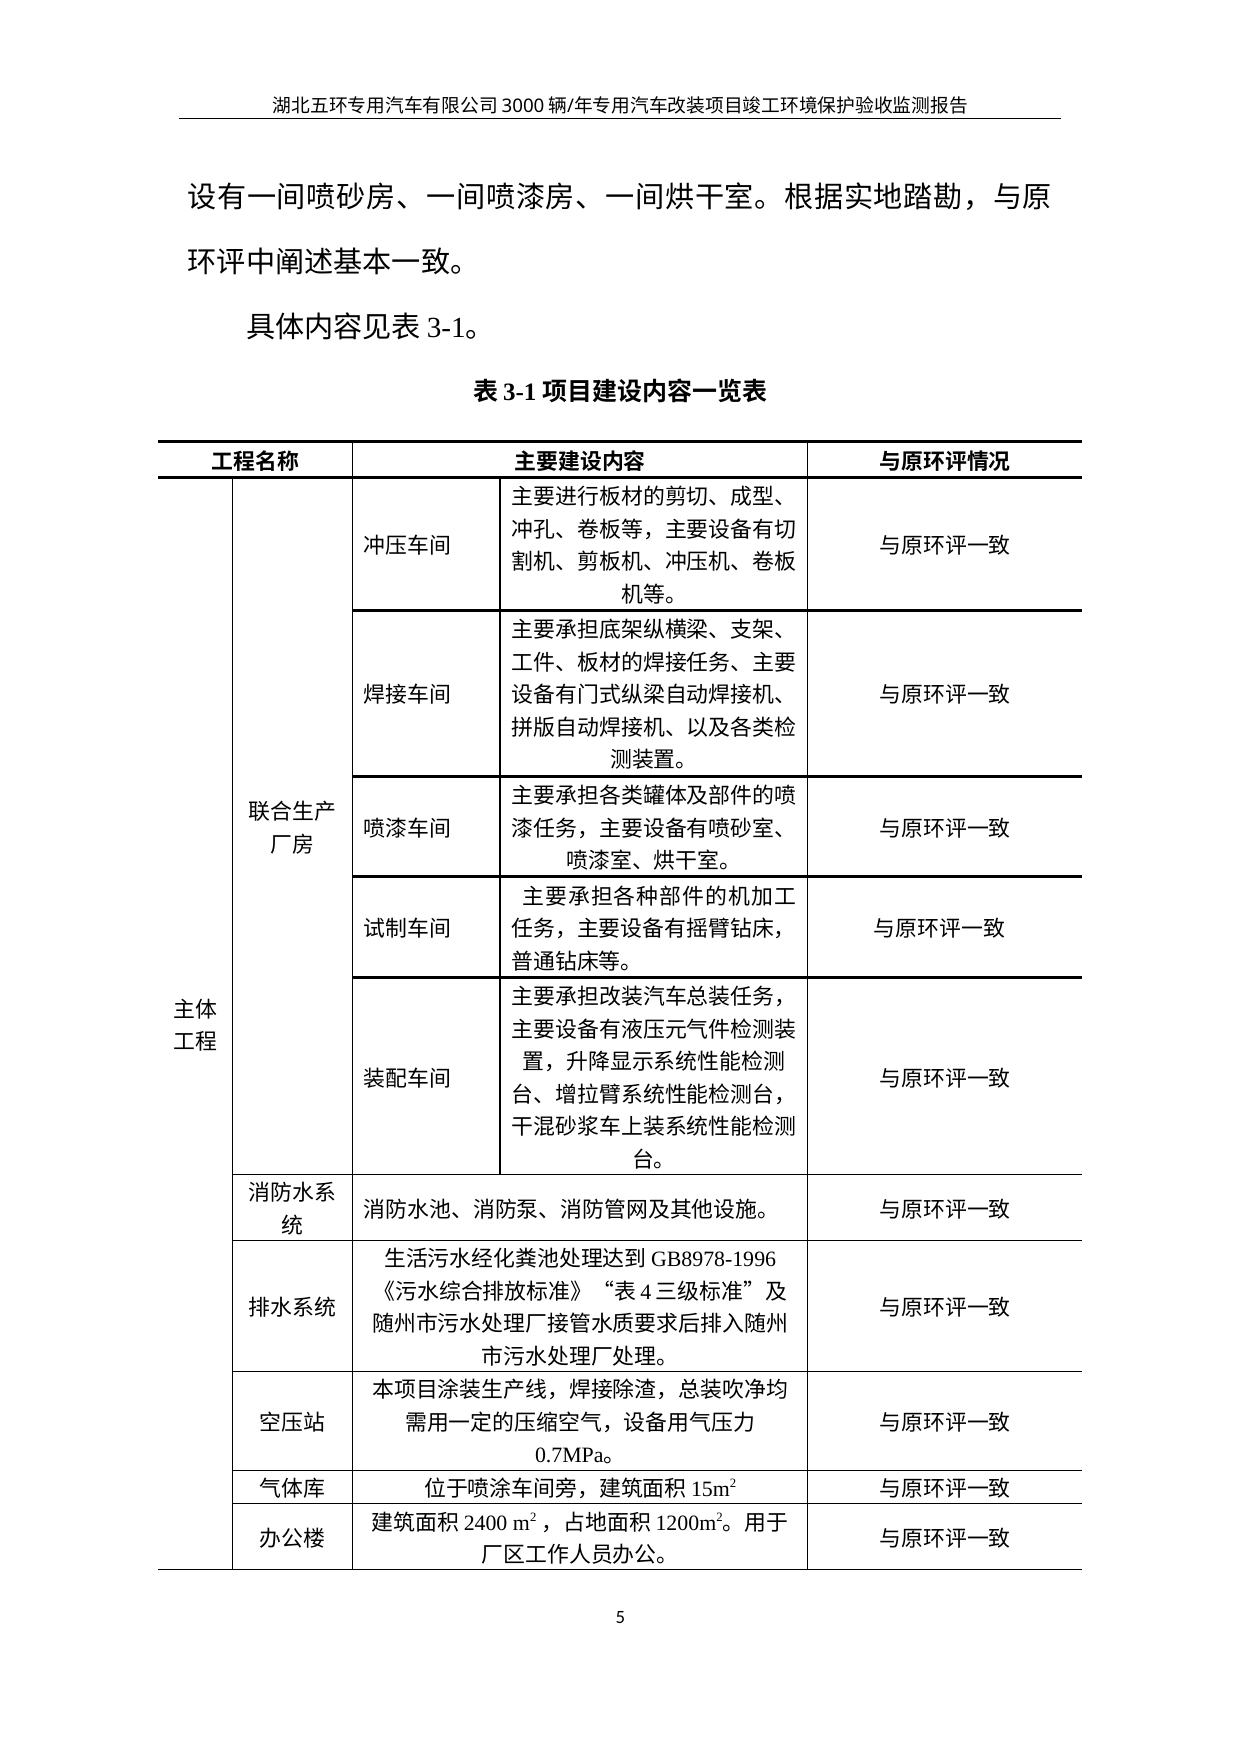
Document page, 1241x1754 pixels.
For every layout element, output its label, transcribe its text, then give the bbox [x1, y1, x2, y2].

table_cell 联合生产厂房 [233, 479, 352, 1174]
table_cell 空压站 [233, 1372, 352, 1469]
table_cell 办公楼 [233, 1504, 352, 1569]
table_cell 主要承担底架纵横梁、支架、工件、板材的焊接任务、主要设备有门式纵梁自动焊接机、拼版自动焊接机、以及各类检测装置。 [501, 612, 807, 774]
table_cell 与原环评一致 [808, 1372, 1082, 1469]
table_cell 与原环评一致 [808, 1175, 1082, 1240]
table_cell 与原环评一致 [808, 479, 1082, 609]
table_cell 装配车间 [353, 979, 499, 1174]
table_cell 生活污水经化粪池处理达到GB8978-1996《污水综合排放标准》“表4三级标准”及随州市污水处理厂接管水质要求后排入随州市污水处理厂处理。 [353, 1241, 807, 1371]
table_cell 与原环评一致 [808, 778, 1082, 875]
table_cell 主要承担各种部件的机加工任务，主要设备有摇臂钻床，普通钻床等。 [501, 878, 807, 976]
table_cell 与原环评一致 [808, 1471, 1082, 1503]
table_cell 与原环评一致 [808, 1504, 1082, 1569]
table_cell 喷漆车间 [353, 778, 499, 875]
table_cell 与原环评一致 [808, 1241, 1082, 1371]
table_header 与原环评情况 [808, 443, 1082, 476]
table_cell 本项目涂装生产线，焊接除渣，总装吹净均需用一定的压缩空气，设备用气压力0.7MPa。 [353, 1372, 807, 1469]
table_cell 焊接车间 [353, 612, 499, 774]
table_cell 主体工程 [158, 479, 232, 1569]
table_cell 主要承担各类罐体及部件的喷漆任务，主要设备有喷砂室、喷漆室、烘干室。 [501, 778, 807, 875]
text 表3-1 项目建设内容一览表 [187, 357, 1053, 422]
table_header 工程名称 [158, 443, 352, 476]
table_cell 消防水池、消防泵、消防管网及其他设施。 [353, 1175, 807, 1240]
table_cell 排水系统 [233, 1241, 352, 1371]
text 具体内容见表3-1。 [187, 292, 1053, 357]
table_cell 主要承担改装汽车总装任务，主要设备有液压元气件检测装置，升降显示系统性能检测台、增拉臂系统性能检测台，干混砂浆车上装系统性能检测台。 [501, 979, 807, 1174]
table_cell 与原环评一致 [808, 878, 1082, 976]
table_cell 建筑面积2400 m2 ，占地面积1200m2。用于厂区工作人员办公。 [353, 1504, 807, 1569]
table_header 主要建设内容 [353, 443, 807, 476]
table_cell 消防水系统 [233, 1175, 352, 1240]
table_cell 与原环评一致 [808, 612, 1082, 774]
table_cell 冲压车间 [353, 479, 499, 609]
table_cell 气体库 [233, 1471, 352, 1503]
table_cell 与原环评一致 [808, 979, 1082, 1174]
table_cell 位于喷涂车间旁，建筑面积15m2 [353, 1471, 807, 1503]
table_cell 主要进行板材的剪切、成型、冲孔、卷板等，主要设备有切割机、剪板机、冲压机、卷板机等。 [501, 479, 807, 609]
table_cell 试制车间 [353, 878, 499, 976]
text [187, 162, 1053, 292]
